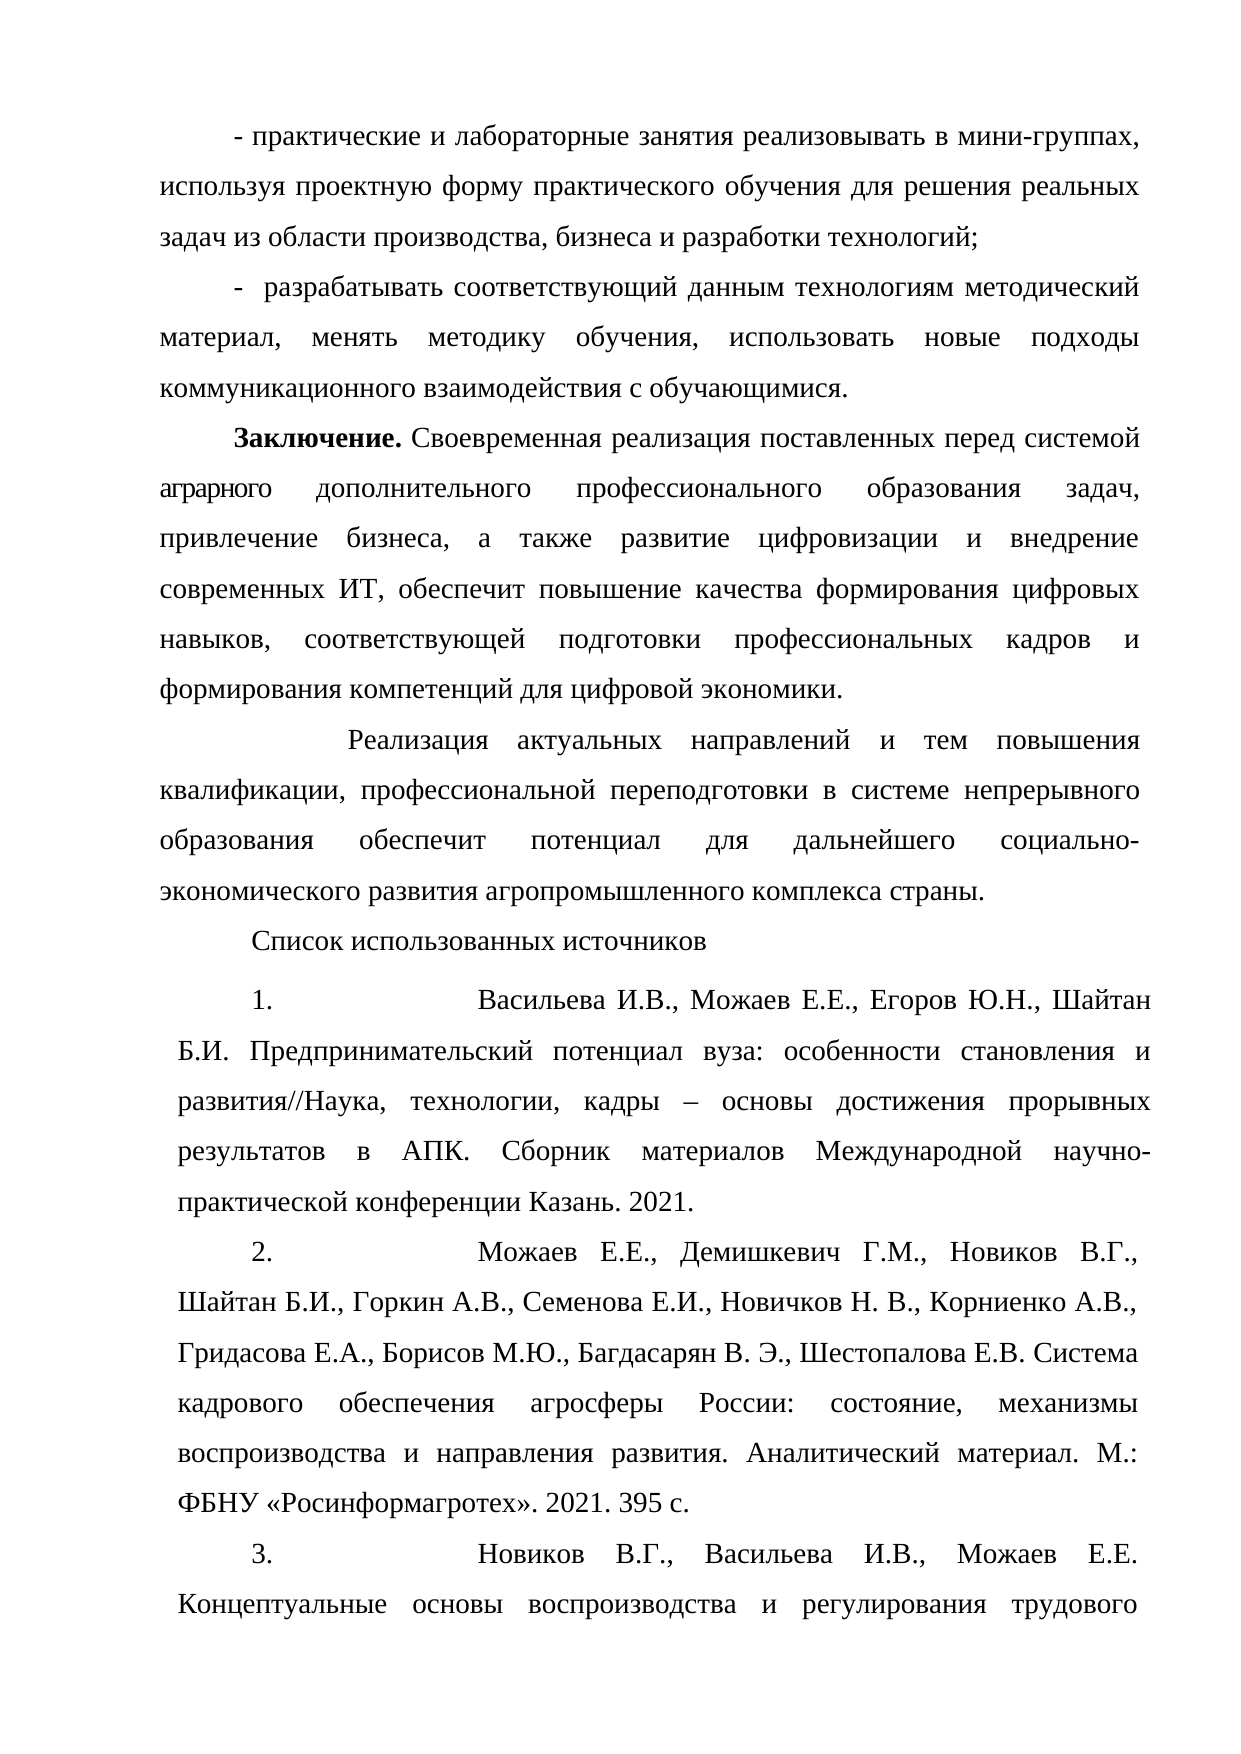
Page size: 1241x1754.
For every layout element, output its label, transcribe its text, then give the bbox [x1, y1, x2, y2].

list Васильева И.В., Можаев Е.Е., Егоров Ю.Н., Шайтан Б.И. Предпринимательский потенциал вуза: особенности становления и развития//Наука, технологии, кадры – основы достижения прорывных результатов в АПК. Сборник материалов Международной научно-практической конференции Казань. 2021. [177, 982, 1152, 1217]
text - практические и лабораторные занятия реализовывать в мини-группах, используя проектную форму практического обучения для решения реальных задач из области производства, бизнеса и разработки технологий; [159, 118, 1140, 252]
text Список использованных источников [177, 923, 1152, 957]
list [177, 1536, 1139, 1620]
text Реализация актуальных направлений и тем повышения квалификации, профессиональной переподготовки в системе непрерывного образования обеспечит потенциал для дальнейшего социально-экономического развития агропромышленного комплекса страны. [159, 722, 1140, 906]
text Заключение. Своевременная реализация поставленных перед системой аграрного дополнительного профессионального образования задач, привлечение бизнеса, а также развитие цифровизации и внедрение современных ИТ, обеспечит повышение качества формирования цифровых навыков, соответствующей подготовки профессиональных кадров и формирования компетенций для цифровой экономики. [159, 420, 1140, 705]
text - разрабатывать соответствующий данным технологиям методический материал, менять методику обучения, использовать новые подходы коммуникационного взаимодействия с обучающимися. [159, 269, 1140, 403]
list Можаев Е.Е., Демишкевич Г.М., Новиков В.Г., Шайтан Б.И., Горкин А.В., Семенова Е.И., Новичков Н. В., Корниенко А.В., Гридасова Е.А., Борисов М.Ю., Багдасарян В. Э., Шестопалова Е.В. Система кадрового обеспечения агросферы России: состояние, механизмы воспроизводства и направления развития. Аналитический материал. М.: ФБНУ «Росинформагротех». 2021. 395 с. [177, 1234, 1139, 1519]
